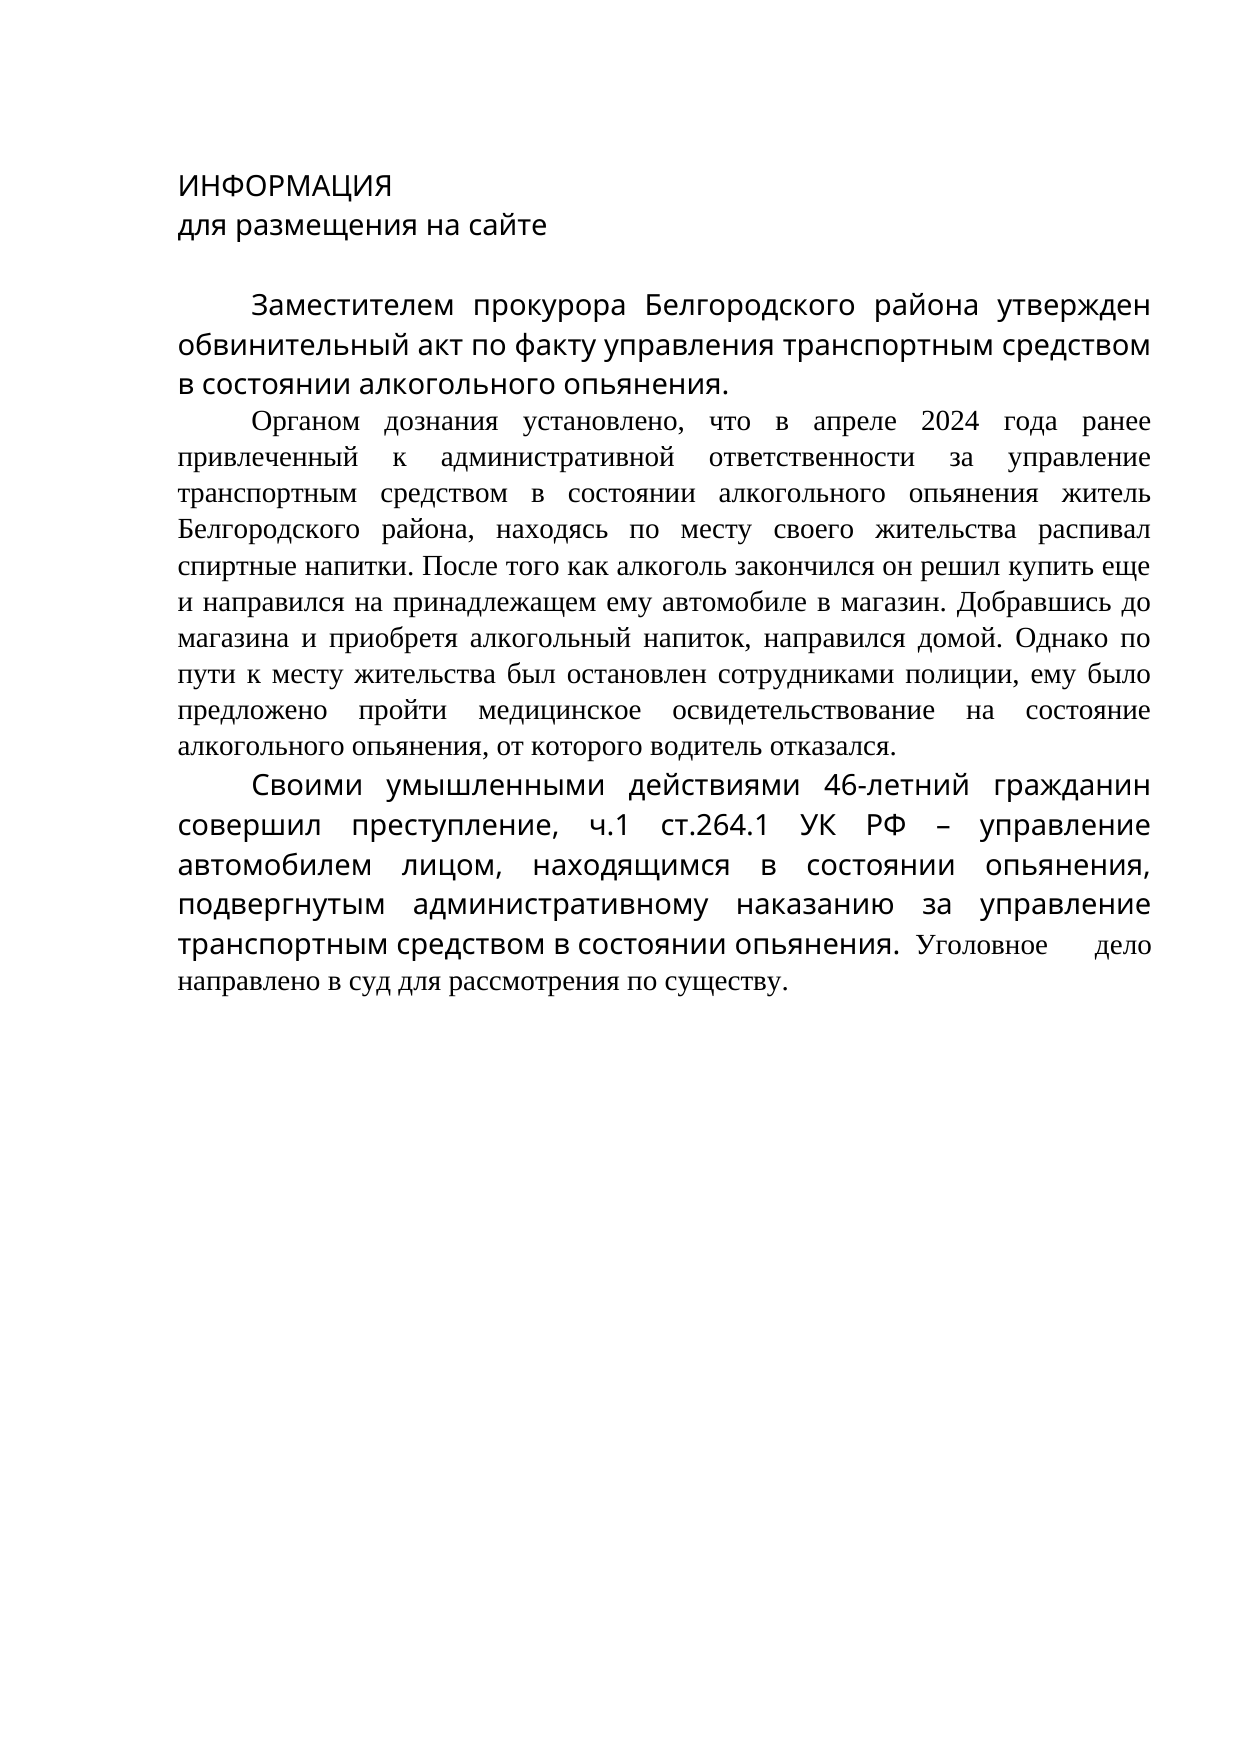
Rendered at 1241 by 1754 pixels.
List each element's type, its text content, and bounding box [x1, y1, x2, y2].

text ИНФОРМАЦИЯ [177, 165, 1152, 205]
text Заместителем прокурора Белгородского района утвержден обвинительный акт по факту управления транспортным средством в состоянии алкогольного опьянения. [177, 284, 1152, 403]
text Органом дознания установлено, что в апреле 2024 года ранее привлеченный к административной ответственности за управление транспортным средством в состоянии алкогольного опьянения житель Белгородского района, находясь по месту своего жительства распивал спиртные напитки. После того как алкоголь закончился он решил купить еще и направился на принадлежащем ему автомобиле в магазин. Добравшись до магазина и приобретя алкогольный напиток, направился домой. Однако по пути к месту жительства был остановлен сотрудниками полиции, ему было предложено пройти медицинское освидетельствование на состояние алкогольного опьянения, от которого водитель отказался. [177, 403, 1152, 762]
text Своими умышленными действиями 46-летний гражданин совершил преступление, ч.1 ст.264.1 УК РФ – управление автомобилем лицом, находящимся в состоянии опьянения, подвергнутым административному наказанию за управление транспортным средством в состоянии опьянения. Уголовное дело направлено в суд для рассмотрения по существу. [177, 764, 1152, 997]
text для размещения на сайте [177, 205, 1152, 244]
